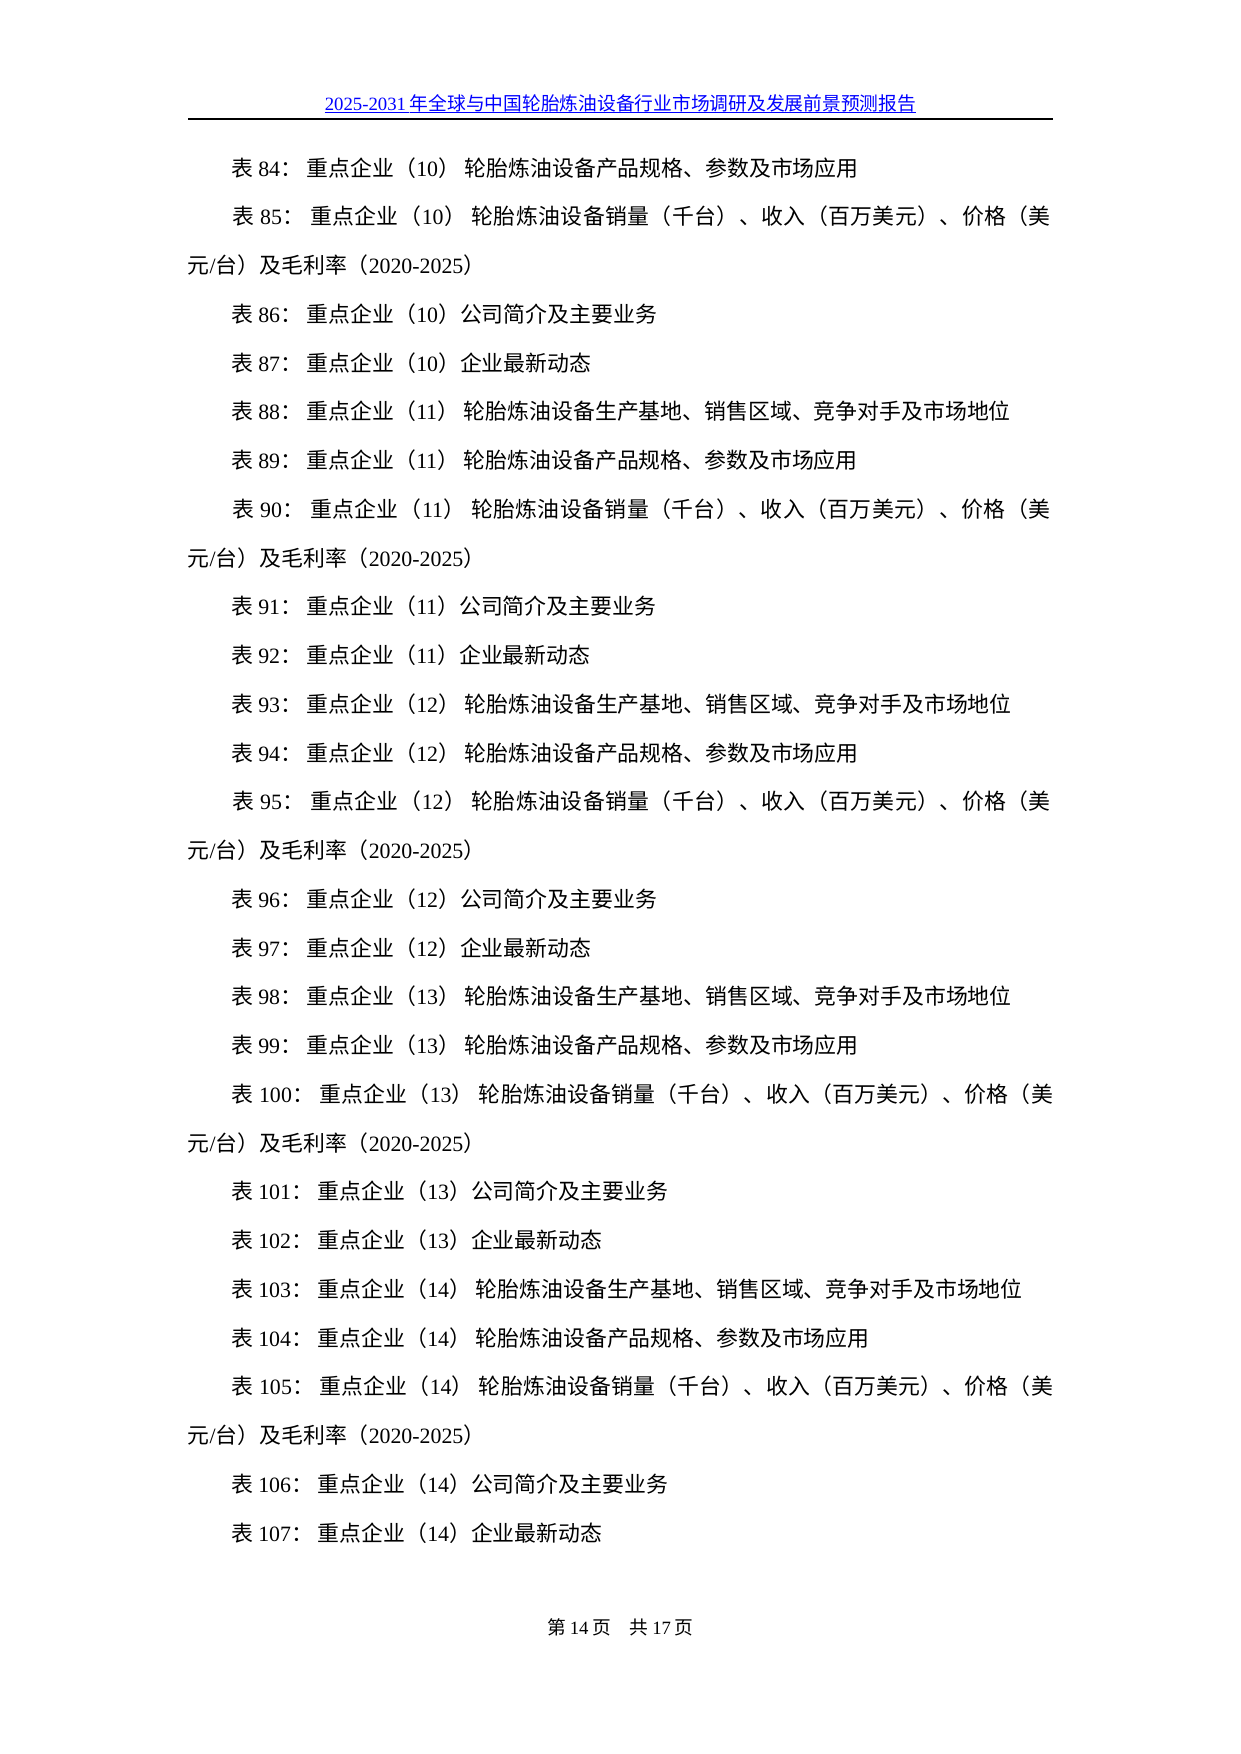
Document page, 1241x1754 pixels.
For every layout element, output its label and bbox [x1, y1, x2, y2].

text [187, 150, 1053, 1548]
